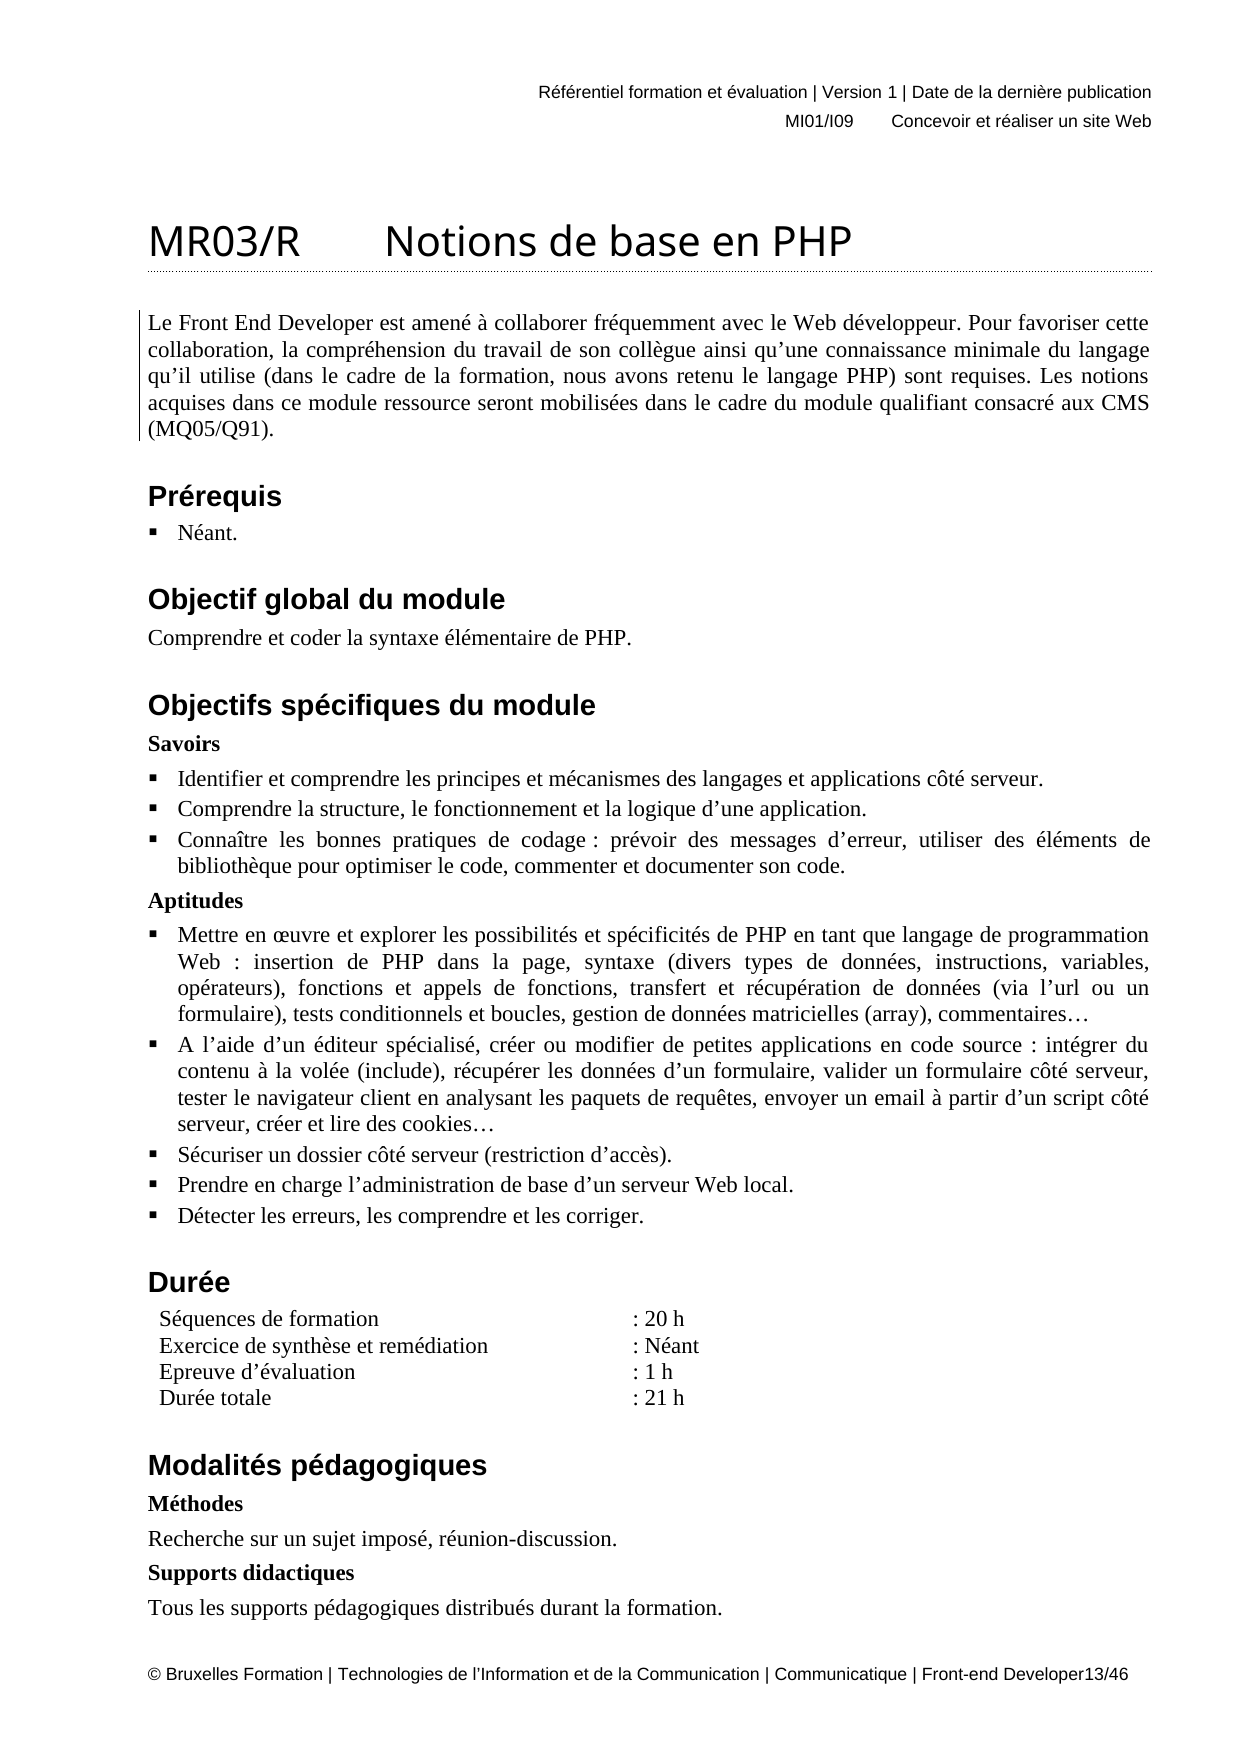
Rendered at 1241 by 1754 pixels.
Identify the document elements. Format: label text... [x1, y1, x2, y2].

table_cell Durée totale [148, 1384, 621, 1411]
table_cell Exercice de synthèse et remédiation [148, 1332, 621, 1358]
text Recherche sur un sujet imposé, réunion-discussion. [148, 1525, 1152, 1551]
list Identifier et comprendre les principes et mécanismes des langages et applications côté serveur. [148, 765, 1152, 791]
table_header Séquences de formation [148, 1305, 621, 1332]
table_cell : Néant [621, 1332, 1092, 1358]
subtitle Prérequis [148, 479, 1152, 512]
subtitle Objectif global du module [148, 582, 1152, 616]
list Néant. [148, 518, 1152, 545]
list Détecter les erreurs, les comprendre et les corriger. [148, 1202, 1152, 1228]
list A l’aide d’un éditeur spécialisé, créer ou modifier de petites applications en code source : intégrer du contenu à la volée (include), récupérer les données d’un formulaire, valider un formulaire côté serveur, tester le navigateur client en analysant les paquets de requêtes, envoyer un email à partir d’un script côté serveur, créer et lire des cookies… [148, 1031, 1152, 1136]
subtitle Durée [148, 1266, 1152, 1299]
table_cell : 21 h [621, 1384, 1092, 1411]
subtitle Modalités pédagogiques [148, 1448, 1152, 1482]
subtitle Savoirs [148, 730, 1152, 756]
subtitle Objectifs spécifiques du module [148, 688, 1152, 722]
subtitle Supports didactiques [148, 1559, 1152, 1586]
text Tous les supports pédagogiques distribués durant la formation. [148, 1594, 1152, 1621]
list Sécuriser un dossier côté serveur (restriction d’accès). [148, 1141, 1152, 1167]
table_header : 20 h [621, 1305, 1092, 1332]
list Comprendre la structure, le fonctionnement et la logique d’une application. [148, 795, 1152, 822]
table_cell : 1 h [621, 1358, 1092, 1384]
text Le Front End Developer est amené à collaborer fréquemment avec le Web développeur. Pour favoriser cette collaboration, la compréhension du travail de son collègue ainsi qu’une connaissance minimale du langage qu’il utilise (dans le cadre de la formation, nous avons retenu le langage PHP) sont requises. Les notions acquises dans ce module ressource seront mobilisées dans le cadre du module qualifiant consacré aux CMS (MQ05/Q91). [139, 309, 1152, 441]
list Prendre en charge l’administration de base d’un serveur Web local. [148, 1171, 1152, 1197]
list Mettre en œuvre et explorer les possibilités et spécificités de PHP en tant que langage de programmation Web : insertion de PHP dans la page, syntaxe (divers types de données, instructions, variables, opérateurs), fonctions et appels de fonctions, transfert et récupération de données (via l’url ou un formulaire), tests conditionnels et boucles, gestion de données matricielles (array), commentaires… [148, 921, 1152, 1027]
subtitle Méthodes [148, 1490, 1152, 1516]
table_cell Epreuve d’évaluation [148, 1358, 621, 1384]
subtitle MR03/R Notions de base en PHP [148, 212, 1152, 272]
list Connaître les bonnes pratiques de codage : prévoir des messages d’erreur, utiliser des éléments de bibliothèque pour optimiser le code, commenter et documenter son code. [148, 826, 1152, 878]
subtitle Aptitudes [148, 887, 1152, 913]
text Comprendre et coder la syntaxe élémentaire de PHP. [148, 624, 1152, 651]
